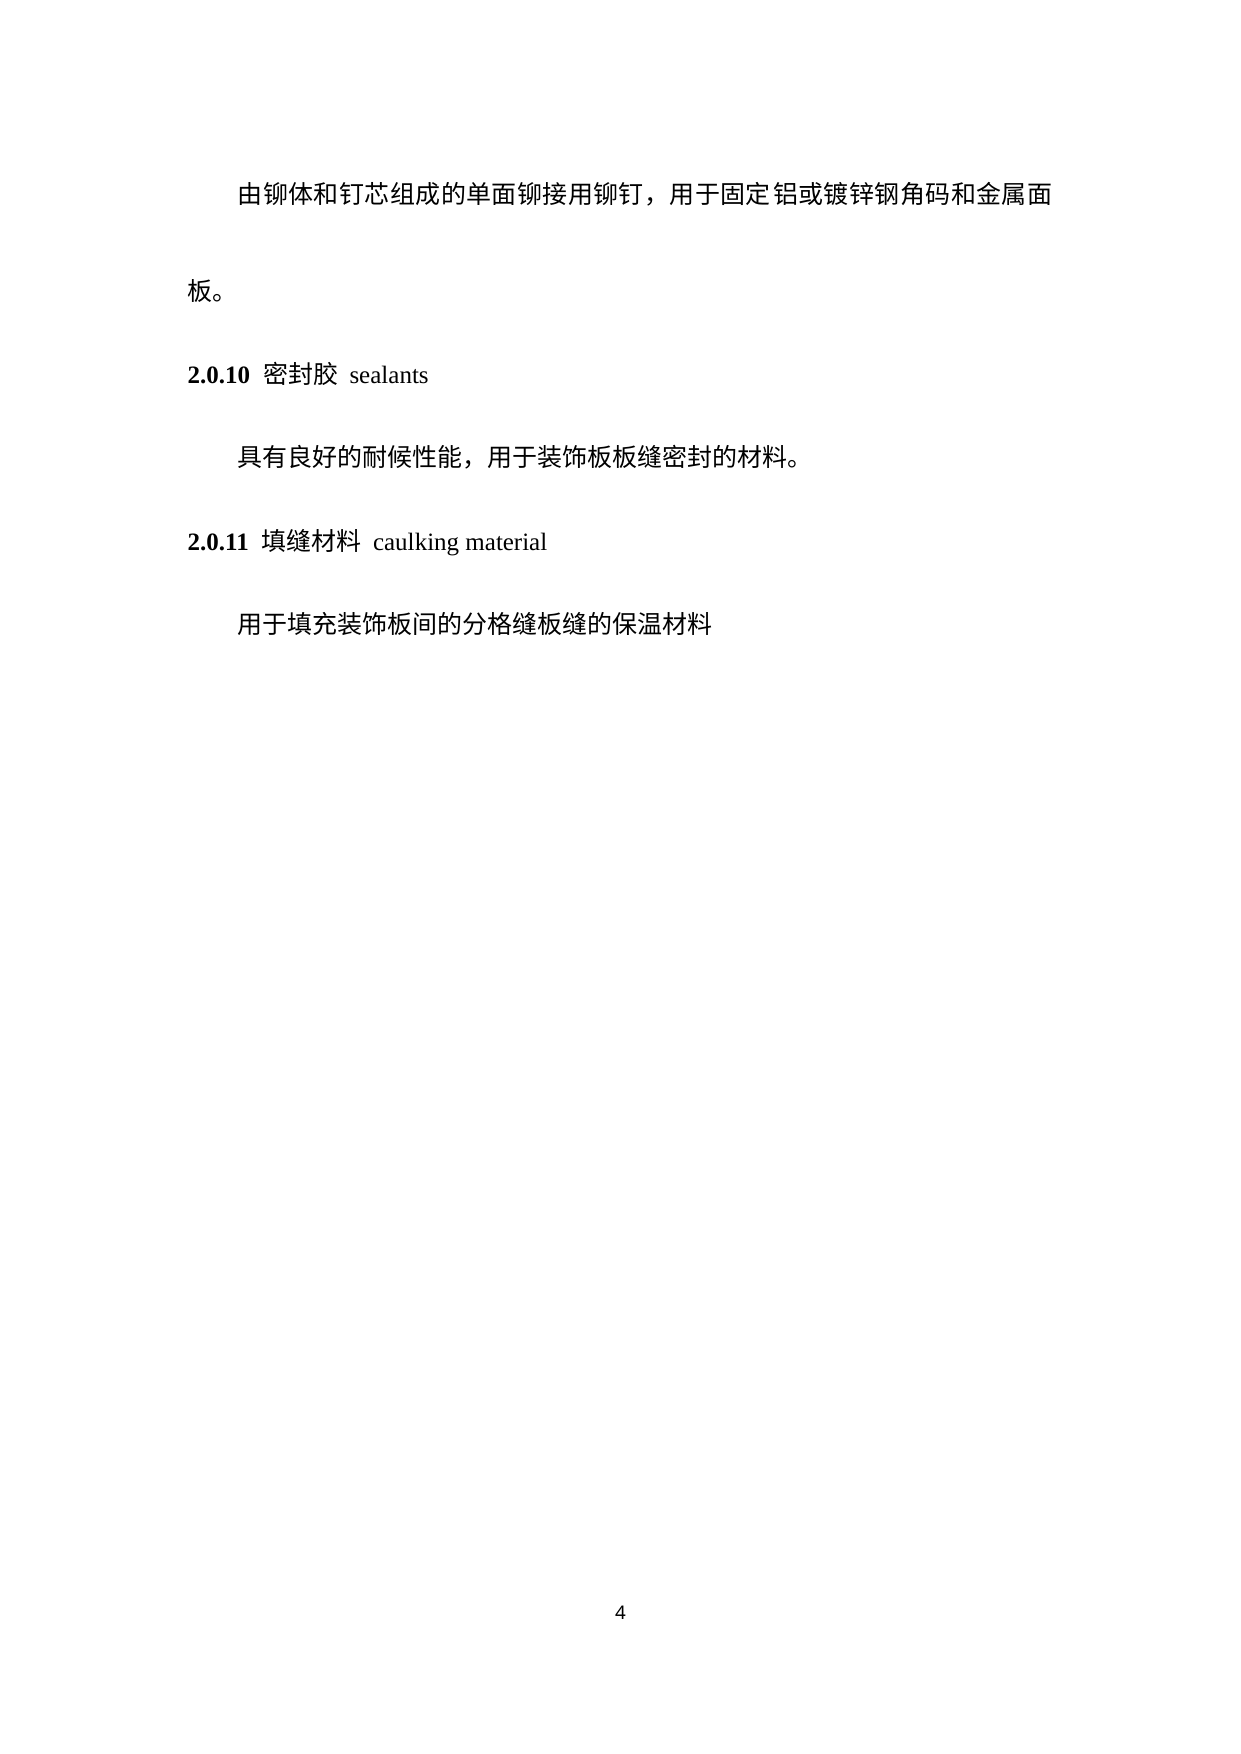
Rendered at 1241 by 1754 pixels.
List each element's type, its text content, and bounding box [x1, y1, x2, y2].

text 用于填充装饰板间的分格缝板缝的保温材料 [187, 590, 1053, 655]
text 2.0.10 密封胶 sealants [187, 340, 1053, 405]
text 由铆体和钉芯组成的单面铆接用铆钉，用于固定铝或镀锌钢角码和金属面板。 [187, 160, 1053, 322]
text 2.0.11 填缝材料 caulking material [187, 507, 1053, 572]
text 具有良好的耐候性能，用于装饰板板缝密封的材料。 [187, 423, 1053, 488]
